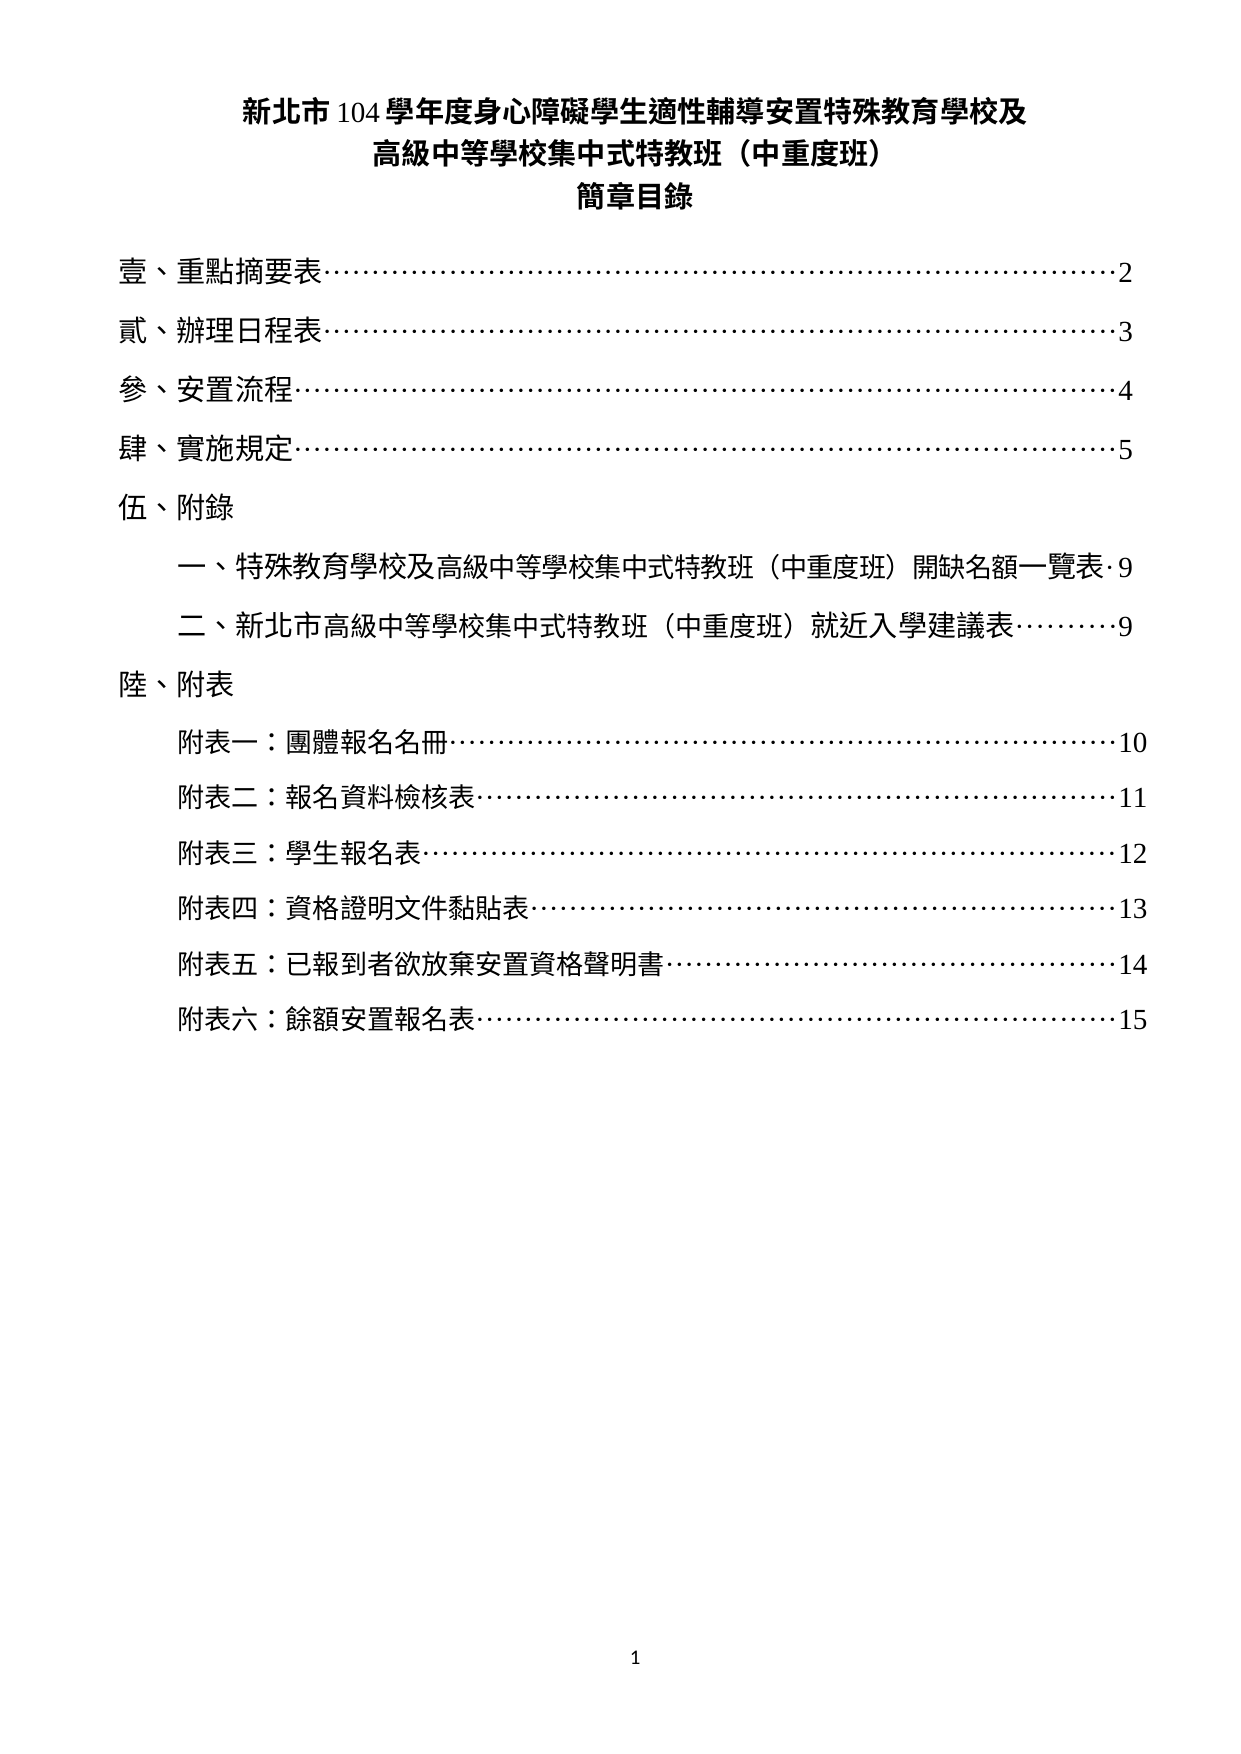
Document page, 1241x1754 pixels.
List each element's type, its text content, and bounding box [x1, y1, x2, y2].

text 一、特殊教育學校及高級中等學校集中式特教班（中重度班）開缺名額一覽表 9 [118, 544, 1152, 586]
text 附表六：餘額安置報名表 15 [177, 998, 1152, 1038]
text 二、新北市高級中等學校集中式特教班（中重度班）就近入學建議表 9 [118, 603, 1152, 645]
text 簡章目錄 [118, 173, 1152, 216]
text 高級中等學校集中式特教班（中重度班） [118, 131, 1152, 173]
text 壹、重點摘要表 2 [118, 249, 1152, 291]
text 肆、實施規定 5 [118, 426, 1152, 468]
text 附表五：已報到者欲放棄安置資格聲明書 14 [177, 943, 1152, 982]
text 貳、辦理日程表 3 [118, 308, 1152, 350]
text 陸、附表 [118, 662, 1152, 704]
text 新北市104學年度身心障礙學生適性輔導安置特殊教育學校及 [118, 89, 1152, 131]
text 附表三：學生報名表 12 [177, 832, 1152, 871]
text 附表二：報名資料檢核表 11 [177, 776, 1152, 816]
text 附表四：資格證明文件黏貼表 13 [177, 887, 1152, 927]
text 伍、附錄 [118, 485, 1152, 527]
text 附表一：團體報名名冊 10 [177, 721, 1152, 760]
text 參、安置流程 4 [118, 367, 1152, 409]
